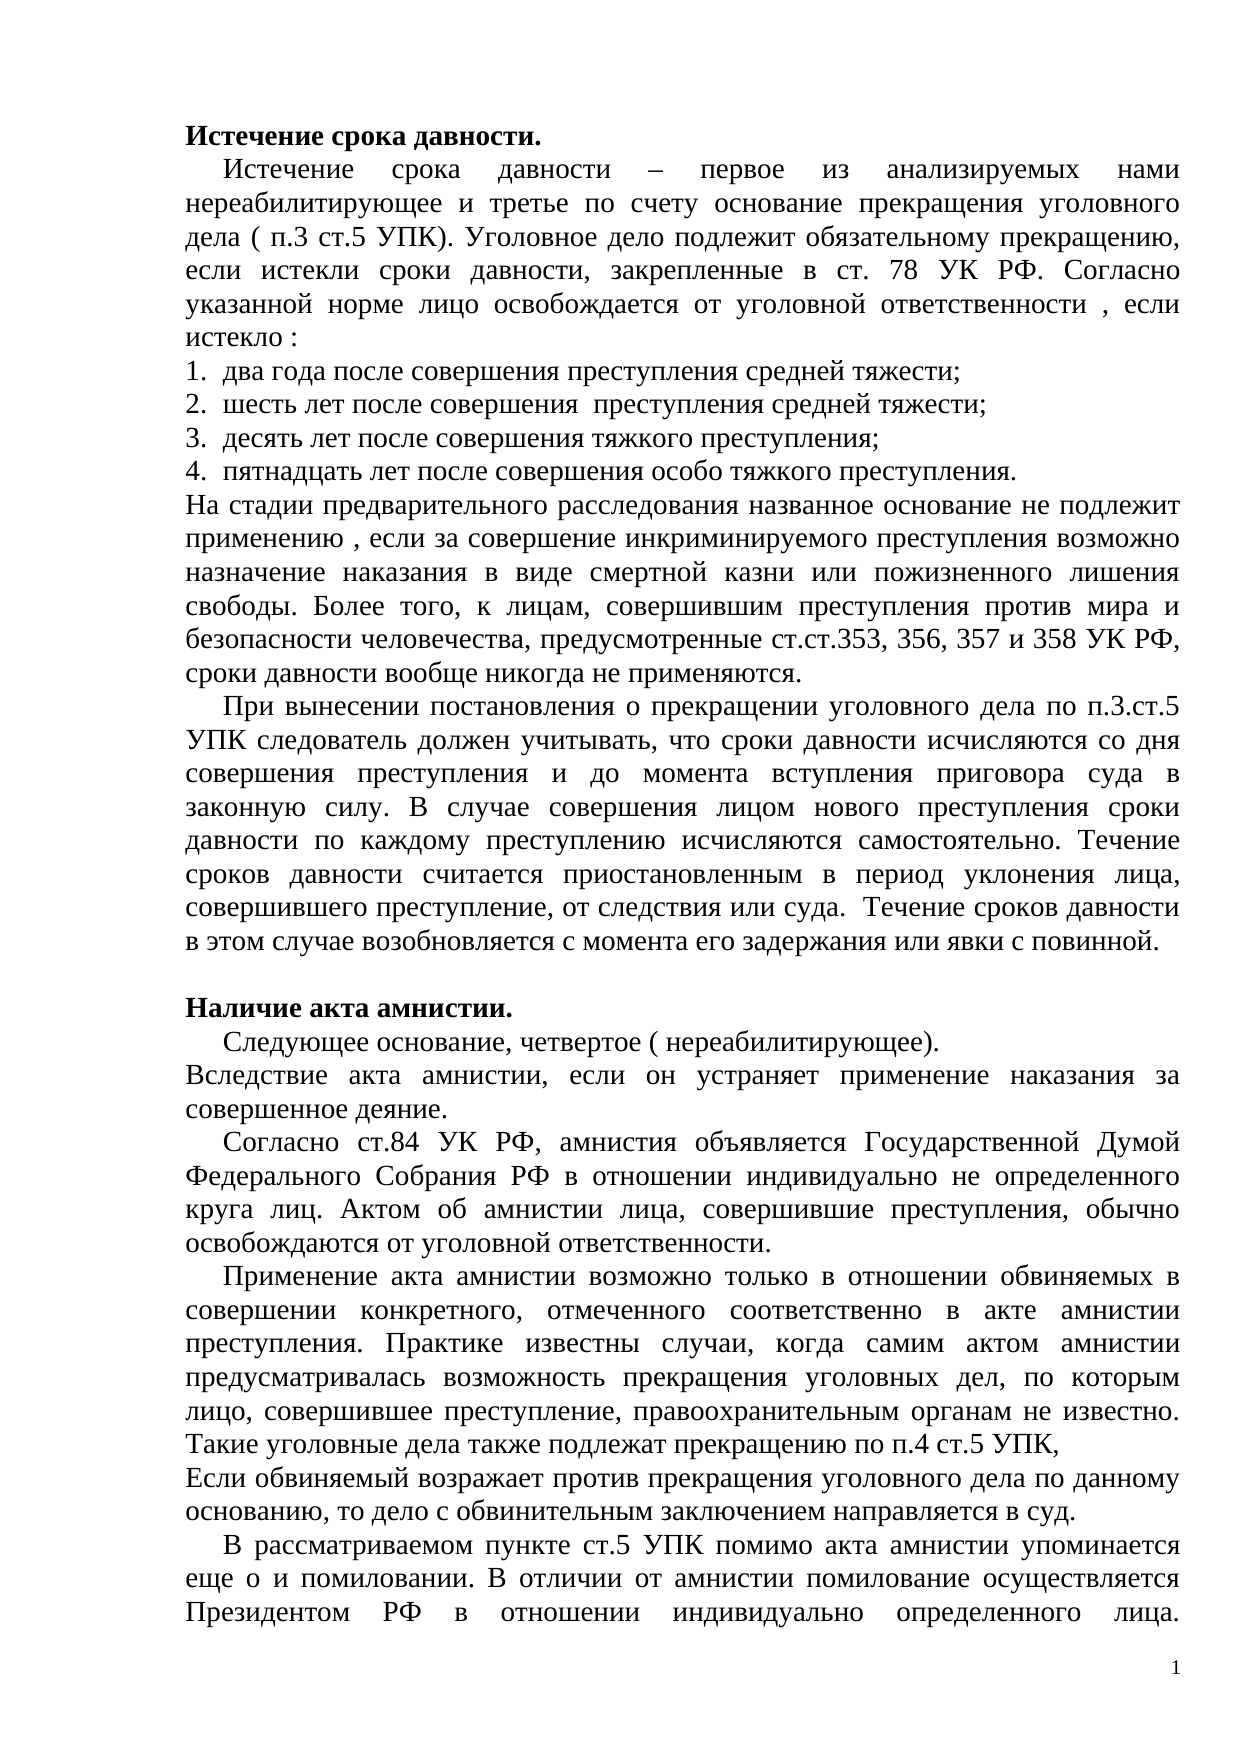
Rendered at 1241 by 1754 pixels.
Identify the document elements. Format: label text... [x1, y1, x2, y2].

text Если обвиняемый возражает против прекращения уголовного дела по данному основанию, то дело с обвинительным заключением направляется в суд. [185, 1460, 1181, 1527]
text Согласно ст.84 УК РФ, амнистия объявляется Государственной Думой Федерального Собрания РФ в отношении индивидуально не определенного круга лиц. Актом об амнистии лица, совершившие преступления, обычно освобождаются от уголовной ответственности. [185, 1124, 1181, 1258]
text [185, 1527, 1181, 1627]
text На стадии предварительного расследования названное основание не подлежит применению , если за совершение инкриминируемого преступления возможно назначение наказания в виде смертной казни или пожизненного лишения свободы. Более того, к лицам, совершившим преступления против мира и безопасности человечества, предусмотренные ст.ст.353, 356, 357 и 358 УК РФ, сроки давности вообще никогда не применяются. [185, 487, 1181, 688]
text Наличие акта амнистии. [185, 990, 1181, 1024]
list два года после совершения преступления средней тяжести; [185, 353, 1181, 386]
text Следующее основание, четвертое ( нереабилитирующее). [185, 1024, 1181, 1057]
list десять лет после совершения тяжкого преступления; [185, 420, 1181, 453]
text Истечение срока давности. [185, 118, 1181, 152]
text Применение акта амнистии возможно только в отношении обвиняемых в совершении конкретного, отмеченного соответственно в акте амнистии преступления. Практике известны случаи, когда самим актом амнистии предусматривалась возможность прекращения уголовных дел, по которым лицо, совершившее преступление, правоохранительным органам не известно. Такие уголовные дела также подлежат прекращению по п.4 ст.5 УПК, [185, 1258, 1181, 1460]
list пятнадцать лет после совершения особо тяжкого преступления. [185, 453, 1181, 487]
text Вследствие акта амнистии, если он устраняет применение наказания за совершенное деяние. [185, 1057, 1181, 1124]
text Истечение срока давности – первое из анализируемых нами нереабилитирующее и третье по счету основание прекращения уголовного дела ( п.3 ст.5 УПК). Уголовное дело подлежит обязательному прекращению, если истекли сроки давности, закрепленные в ст. 78 УК РФ. Согласно указанной норме лицо освобождается от уголовной ответственности , если истекло : [185, 152, 1181, 353]
list шесть лет после совершения преступления средней тяжести; [185, 386, 1181, 420]
text При вынесении постановления о прекращении уголовного дела по п.3.ст.5 УПК следователь должен учитывать, что сроки давности исчисляются со дня совершения преступления и до момента вступления приговора суда в законную силу. В случае совершения лицом нового преступления сроки давности по каждому преступлению исчисляются самостоятельно. Течение сроков давности считается приостановленным в период уклонения лица, совершившего преступление, от следствия или суда. Течение сроков давности в этом случае возобновляется с момента его задержания или явки с повинной. [185, 688, 1181, 957]
